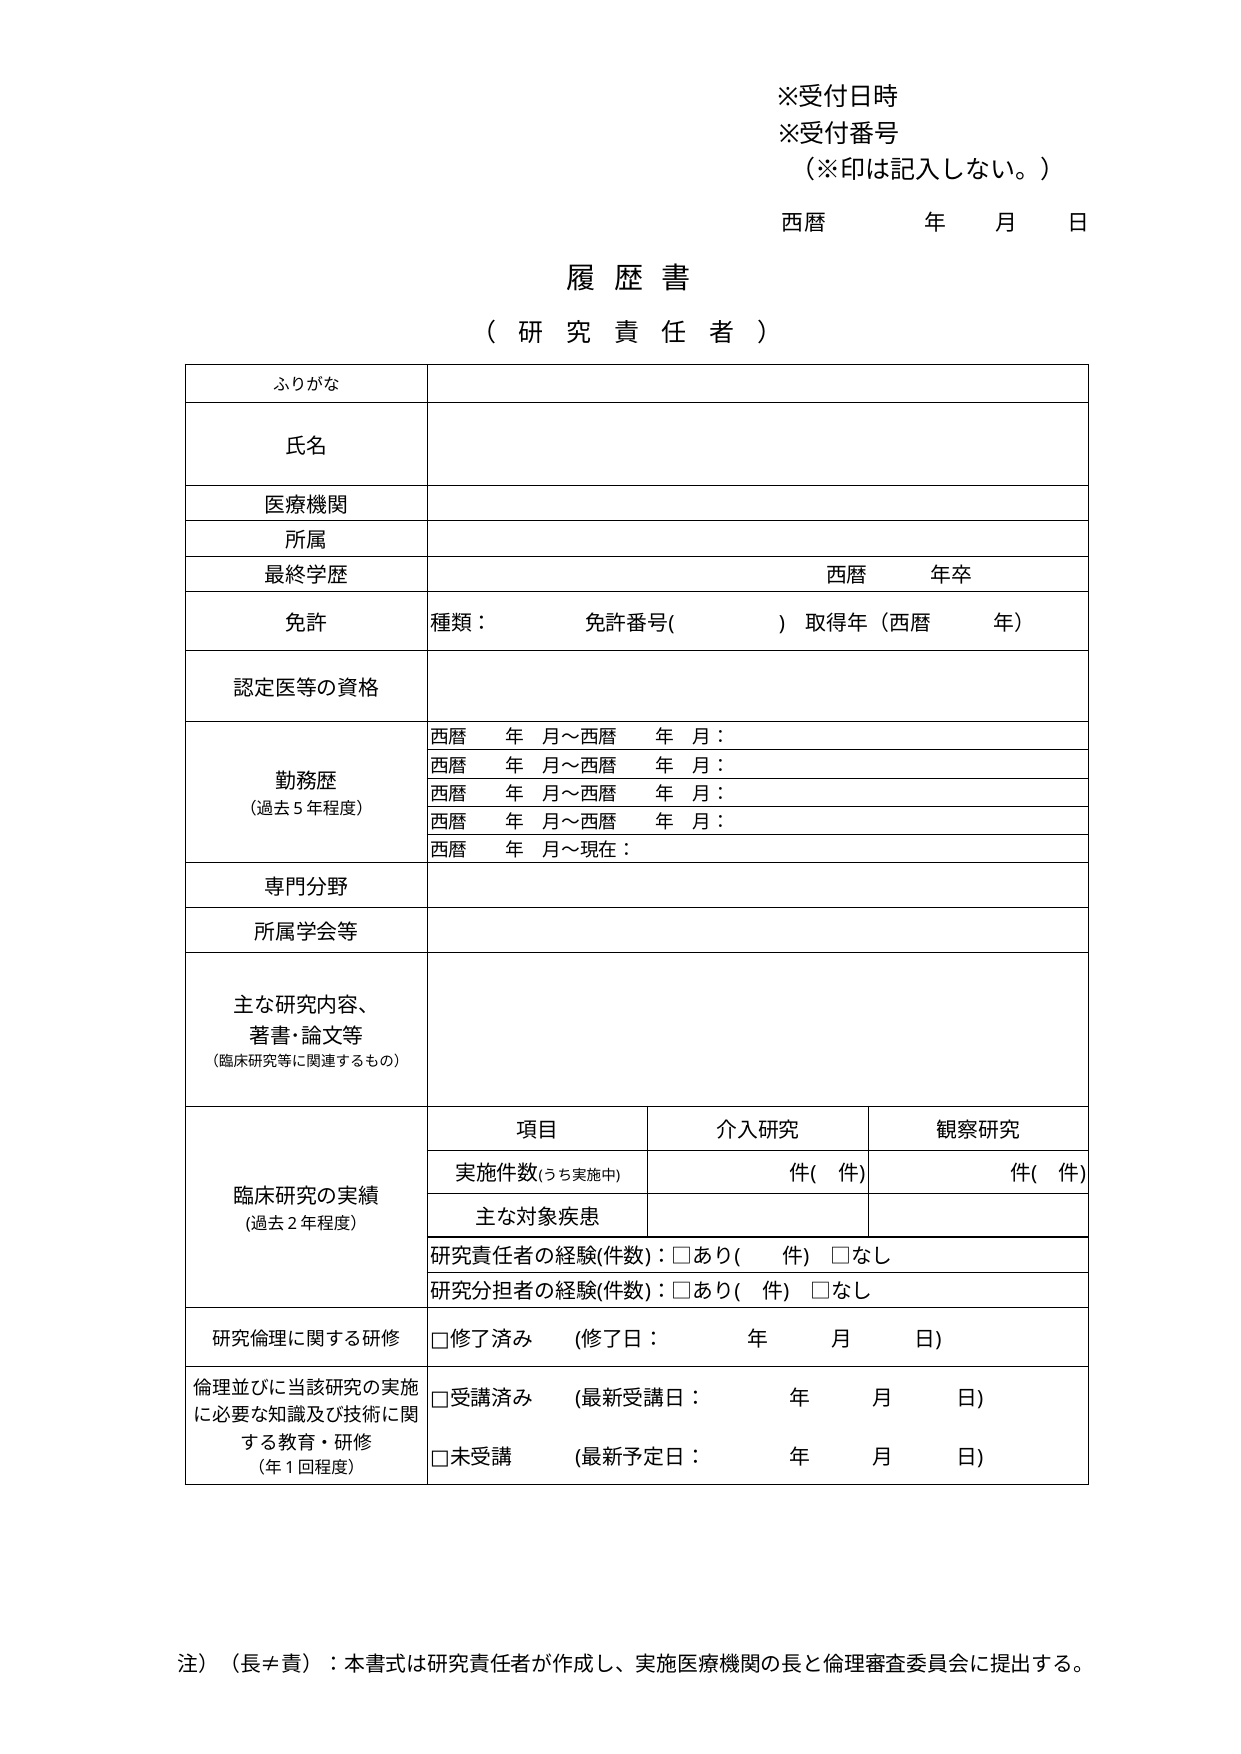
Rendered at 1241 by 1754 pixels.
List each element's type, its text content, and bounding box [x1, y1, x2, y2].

table_cell □受講済み (最新受講日： 年 月 日) □未受講 (最新予定日： 年 月 日) [428, 1367, 1088, 1484]
text （研究責任者） [184, 312, 1091, 349]
table_cell 所属 [186, 521, 427, 556]
table_cell 氏名 [186, 403, 427, 485]
table_header ふりがな [186, 365, 427, 402]
table_cell 研究責任者の経験(件数)：□あり( 件) □なし [428, 1238, 1088, 1272]
table_cell 西暦 年 月～西暦 年 月： [428, 807, 1088, 834]
table_cell 認定医等の資格 [186, 651, 427, 721]
table_cell 件( 件) [648, 1151, 868, 1193]
table_cell [428, 908, 1088, 952]
table_cell □修了済み (修了日： 年 月 日) [428, 1308, 1088, 1366]
table_cell 所属学会等 [186, 908, 427, 952]
table_cell 項目 [428, 1107, 647, 1149]
table_cell 主な研究内容、 著書･論文等 （臨床研究等に関連するもの） [186, 953, 427, 1106]
table_cell 免許 [186, 592, 427, 650]
table_cell 主な対象疾患 [428, 1194, 647, 1236]
table_cell [428, 863, 1088, 907]
table_cell 西暦 年 月～西暦 年 月： [428, 779, 1088, 806]
table_cell 専門分野 [186, 863, 427, 907]
table_cell 倫理並びに当該研究の実施に必要な知識及び技術に関する教育・研修 （年1回程度） [186, 1367, 427, 1484]
table_cell [428, 521, 1088, 556]
table_cell 西暦 年 月～現在： [428, 835, 1088, 862]
table_cell [428, 403, 1088, 485]
table_cell 研究分担者の経験(件数)：□あり( 件) □なし [428, 1273, 1088, 1307]
text 西暦 年 月 日 [184, 202, 1091, 239]
table_cell [648, 1194, 868, 1236]
table_cell 件( 件) [869, 1151, 1088, 1193]
table_cell 医療機関 [186, 486, 427, 520]
table_cell 臨床研究の実績 (過去2年程度） [186, 1107, 427, 1307]
text 履歴書 [184, 239, 1091, 312]
table_cell 西暦 年卒 [428, 557, 1088, 591]
table_cell 勤務歴 （過去5年程度） [186, 722, 427, 862]
table_cell 介入研究 [648, 1107, 868, 1149]
table_cell 研究倫理に関する研修 [186, 1308, 427, 1366]
table_cell 実施件数(うち実施中) [428, 1151, 647, 1193]
table_cell 最終学歴 [186, 557, 427, 591]
table_cell [869, 1194, 1088, 1236]
table_cell [428, 651, 1088, 721]
table_cell 西暦 年 月～西暦 年 月： [428, 750, 1088, 777]
table_header [428, 365, 1088, 402]
table_cell [428, 953, 1088, 1106]
table_cell 観察研究 [869, 1107, 1088, 1149]
table_cell 西暦 年 月～西暦 年 月： [428, 722, 1088, 749]
table_cell 種類： 免許番号( ) 取得年（西暦 年） [428, 592, 1088, 650]
table_cell [428, 486, 1088, 520]
